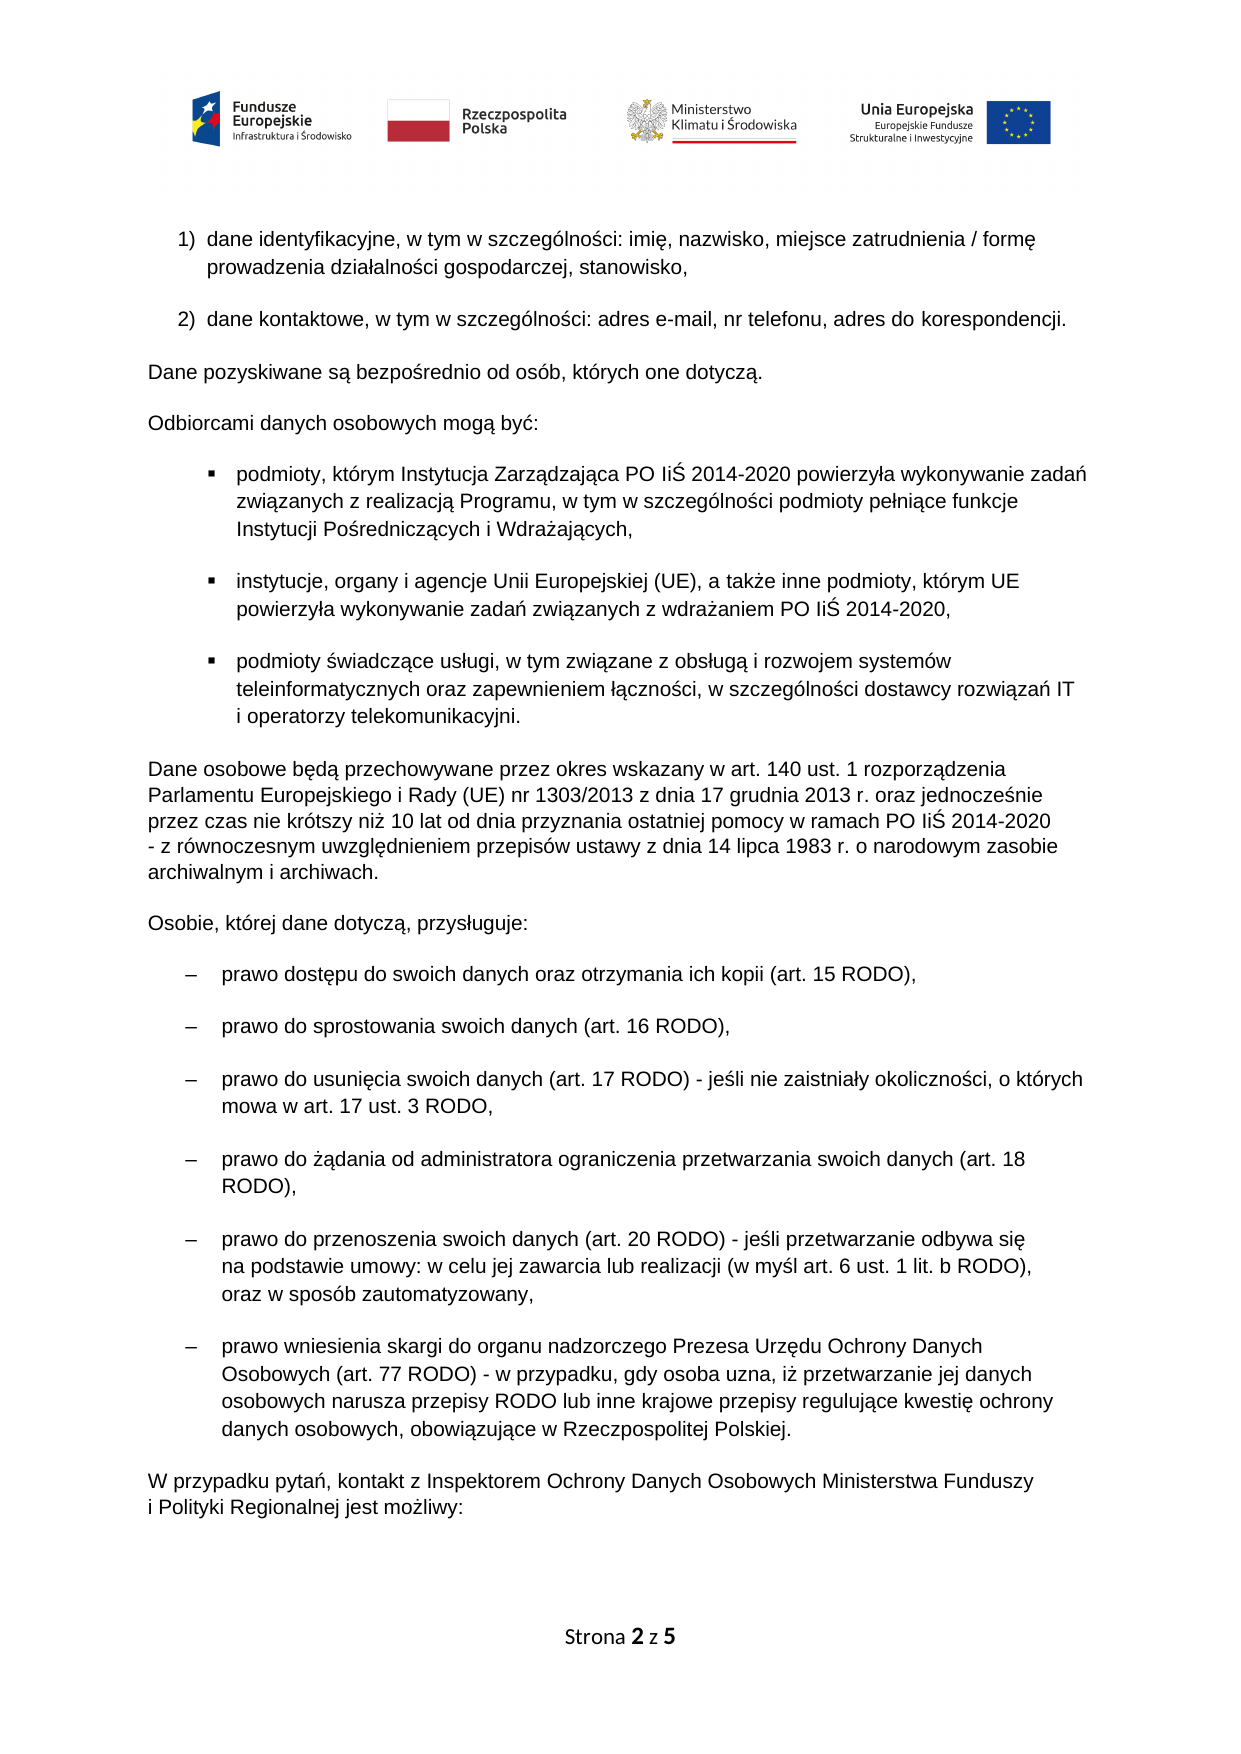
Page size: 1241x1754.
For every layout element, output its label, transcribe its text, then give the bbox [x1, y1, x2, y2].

picture [147, 73, 1093, 200]
list podmioty świadczące usługi, w tym związane z obsługą i rozwojem systemów teleinformatycznych oraz zapewnieniem łączności, w szczególności dostawcy rozwiązań IT i operatorzy telekomunikacyjni. [207, 649, 1093, 728]
list prawo do przenoszenia swoich danych (art. 20 RODO) - jeśli przetwarzanie odbywa się na podstawie umowy: w celu jej zawarcia lub realizacji (w myśl art. 6 ust. 1 lit. b RODO), oraz w sposób zautomatyzowany, [185, 1227, 1093, 1306]
text W przypadku pytań, kontakt z Inspektorem Ochrony Danych Osobowych Ministerstwa Funduszy i Polityki Regionalnej jest możliwy: [148, 1469, 1093, 1519]
list dane kontaktowe, w tym w szczególności: adres e-mail, nr telefonu, adres do korespondencji. [177, 307, 1093, 331]
list podmioty, którym Instytucja Zarządzająca PO IiŚ 2014-2020 powierzyła wykonywanie zadań związanych z realizacją Programu, w tym w szczególności podmioty pełniące funkcje Instytucji Pośredniczących i Wdrażających, [207, 461, 1093, 541]
list prawo do sprostowania swoich danych (art. 16 RODO), [185, 1014, 1093, 1038]
text Odbiorcami danych osobowych mogą być: [148, 411, 1093, 434]
text Dane osobowe będą przechowywane przez okres wskazany w art. 140 ust. 1 rozporządzenia Parlamentu Europejskiego i Rady (UE) nr 1303/2013 z dnia 17 grudnia 2013 r. oraz jednocześnie przez czas nie krótszy niż 10 lat od dnia przyznania ostatniej pomocy w ramach PO IiŚ 2014-2020 - z równoczesnym uwzględnieniem przepisów ustawy z dnia 14 lipca 1983 r. o narodowym zasobie archiwalnym i archiwach. [148, 757, 1093, 884]
list prawo do usunięcia swoich danych (art. 17 RODO) - jeśli nie zaistniały okoliczności, o których mowa w art. 17 ust. 3 RODO, [185, 1067, 1093, 1118]
text Dane pozyskiwane są bezpośrednio od osób, których one dotyczą. [148, 360, 1093, 384]
list prawo dostępu do swoich danych oraz otrzymania ich kopii (art. 15 RODO), [185, 962, 1093, 986]
list prawo wniesienia skargi do organu nadzorczego Prezesa Urzędu Ochrony Danych Osobowych (art. 77 RODO) - w przypadku, gdy osoba uzna, iż przetwarzanie jej danych osobowych narusza przepisy RODO lub inne krajowe przepisy regulujące kwestię ochrony danych osobowych, obowiązujące w Rzeczpospolitej Polskiej. [185, 1334, 1093, 1441]
list prawo do żądania od administratora ograniczenia przetwarzania swoich danych (art. 18 RODO), [185, 1147, 1093, 1198]
text Osobie, której dane dotyczą, przysługuje: [148, 911, 1093, 935]
list dane identyfikacyjne, w tym w szczególności: imię, nazwisko, miejsce zatrudnienia / formę prowadzenia działalności gospodarczej, stanowisko, [177, 227, 1093, 279]
list instytucje, organy i agencje Unii Europejskiej (UE), a także inne podmioty, którym UE powierzyła wykonywanie zadań związanych z wdrażaniem PO IiŚ 2014-2020, [207, 569, 1093, 621]
